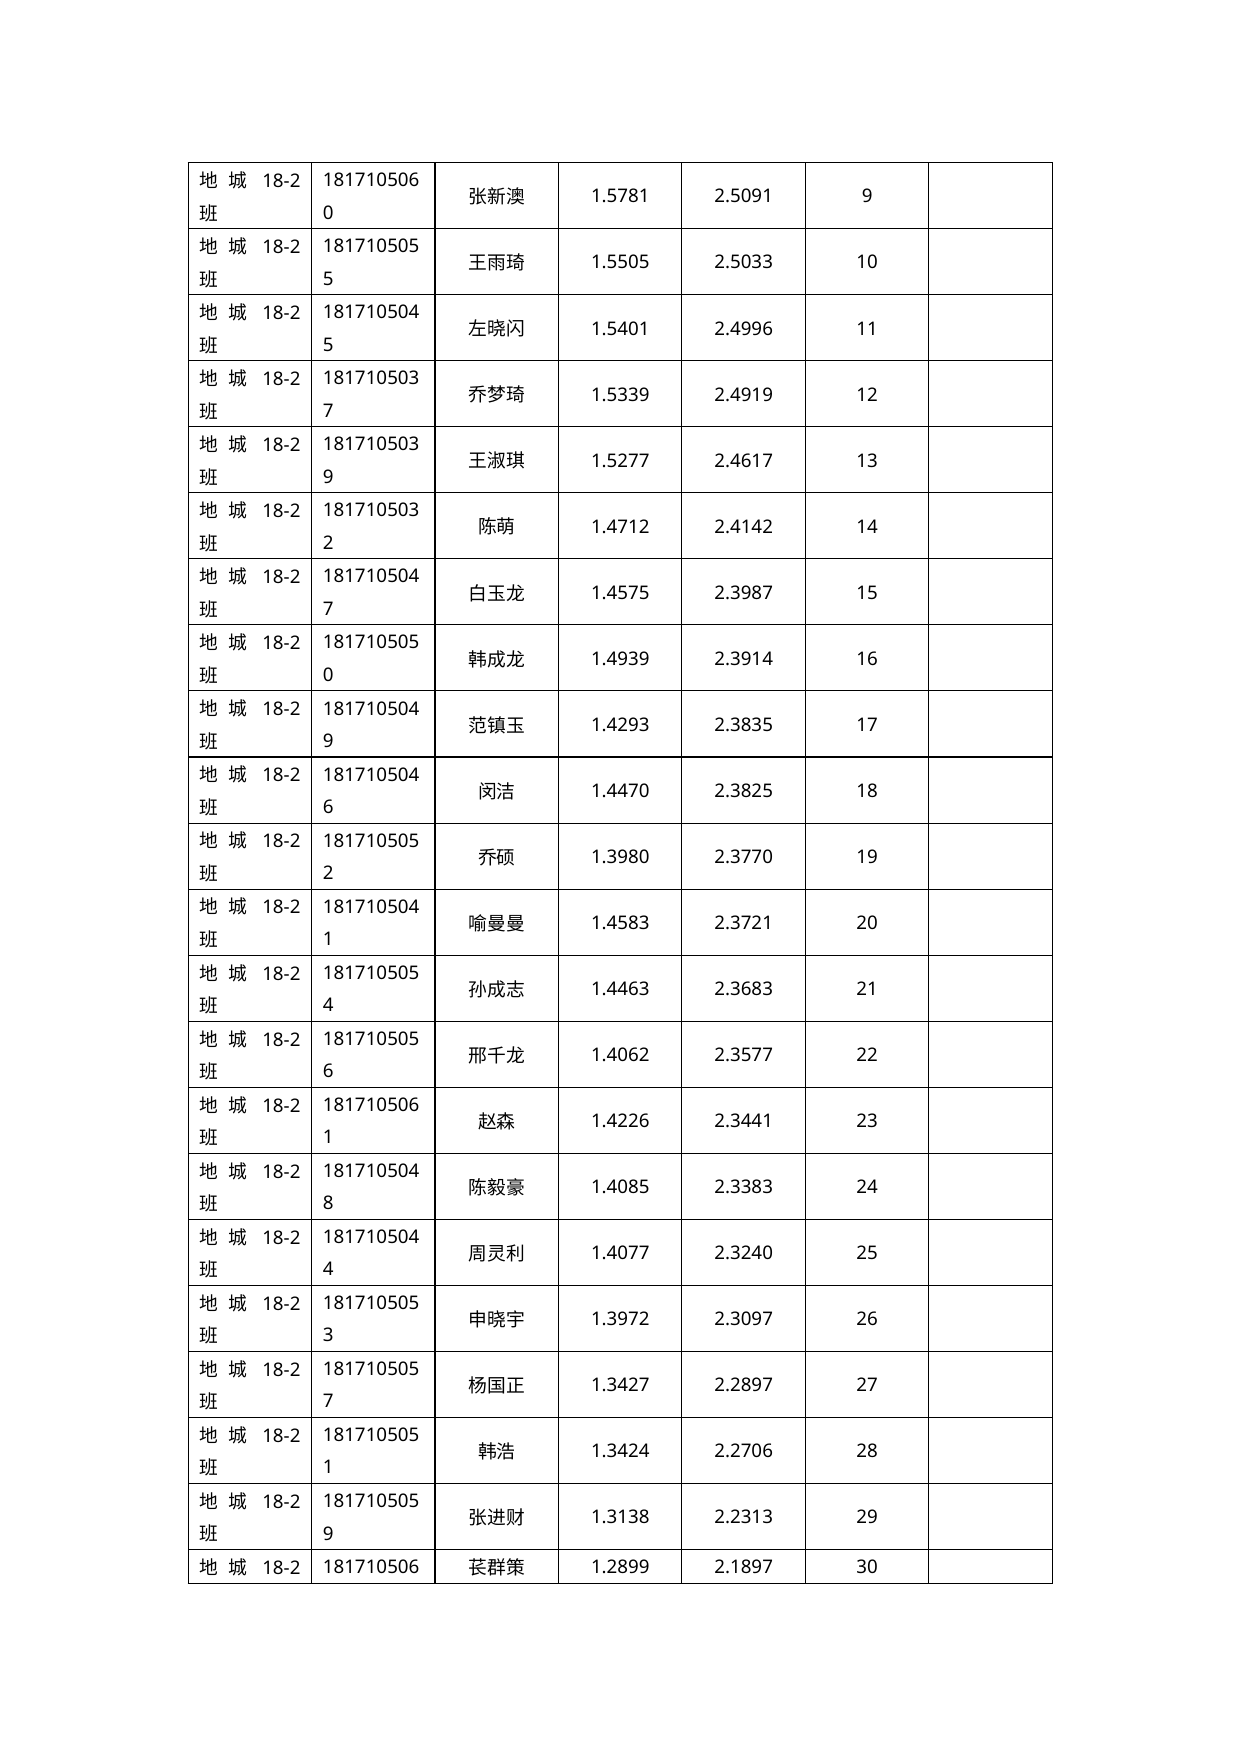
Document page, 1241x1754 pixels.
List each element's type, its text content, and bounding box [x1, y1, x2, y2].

table_cell 地城18-2班 [189, 1154, 311, 1219]
table_cell [929, 1022, 1052, 1087]
table_cell 1817105051 [312, 1418, 434, 1483]
table_cell 地城18-2班 [189, 427, 311, 492]
table_cell 2.3721 [682, 890, 805, 954]
table_cell 1817105039 [312, 427, 434, 492]
table_cell 地城18-2班 [189, 691, 311, 756]
table_cell 2.3683 [682, 956, 805, 1021]
table_cell 地城18-2班 [189, 1550, 311, 1582]
table_cell 1817105041 [312, 890, 434, 954]
table_cell 2.3441 [682, 1088, 805, 1153]
table_cell 1.4085 [559, 1154, 681, 1219]
table_cell 地城18-2班 [189, 824, 311, 888]
table_cell 周灵利 [436, 1220, 558, 1285]
table_cell 韩成龙 [436, 625, 558, 690]
table_cell 1.3427 [559, 1352, 681, 1417]
table_cell 2.3987 [682, 559, 805, 624]
table_cell 2.4617 [682, 427, 805, 492]
table_cell 地城18-2班 [189, 229, 311, 294]
table_cell 1.5277 [559, 427, 681, 492]
table_cell 王淑琪 [436, 427, 558, 492]
table_cell 1.3138 [559, 1484, 681, 1549]
table_cell 13 [806, 427, 928, 492]
table_cell 1817105052 [312, 824, 434, 888]
table_cell [929, 361, 1052, 426]
table_cell 12 [806, 361, 928, 426]
table_cell 1.3980 [559, 824, 681, 888]
table_cell 26 [806, 1286, 928, 1351]
table_cell 1.3424 [559, 1418, 681, 1483]
table_cell 1817105060 [312, 163, 434, 228]
table_cell 1.4583 [559, 890, 681, 954]
table_cell 地城18-2班 [189, 1418, 311, 1483]
table_cell 地城18-2班 [189, 890, 311, 954]
table_cell 2.3577 [682, 1022, 805, 1087]
table_cell [929, 493, 1052, 558]
table_cell 孙成志 [436, 956, 558, 1021]
table_cell 9 [806, 163, 928, 228]
table_cell 地城18-2班 [189, 1022, 311, 1087]
table_cell 1.4575 [559, 559, 681, 624]
table_cell 闵洁 [436, 758, 558, 822]
table_cell 1.4226 [559, 1088, 681, 1153]
table_cell 2.1897 [682, 1550, 805, 1582]
table_cell 地城18-2班 [189, 559, 311, 624]
table_cell [929, 1550, 1052, 1582]
table_cell 14 [806, 493, 928, 558]
table_cell [929, 1088, 1052, 1153]
table_cell 邢千龙 [436, 1022, 558, 1087]
table_cell 19 [806, 824, 928, 888]
table_cell 1817105049 [312, 691, 434, 756]
table_cell 1817105055 [312, 229, 434, 294]
table_cell 1.5781 [559, 163, 681, 228]
table_cell 15 [806, 559, 928, 624]
table_cell 地城18-2班 [189, 956, 311, 1021]
table_cell 1.5505 [559, 229, 681, 294]
table_cell 2.4996 [682, 295, 805, 360]
table_cell 张进财 [436, 1484, 558, 1549]
table_cell 1817105046 [312, 758, 434, 822]
table_cell 张新澳 [436, 163, 558, 228]
table_cell 1817105050 [312, 625, 434, 690]
table_cell 2.5033 [682, 229, 805, 294]
table_cell 2.4919 [682, 361, 805, 426]
table_cell 左晓闪 [436, 295, 558, 360]
table_cell 地城18-2班 [189, 758, 311, 822]
table_cell 1817105059 [312, 1484, 434, 1549]
table_cell 11 [806, 295, 928, 360]
table_cell 地城18-2班 [189, 361, 311, 426]
table_cell [929, 1286, 1052, 1351]
table_cell 申晓宇 [436, 1286, 558, 1351]
table_cell 22 [806, 1022, 928, 1087]
table_cell [929, 1220, 1052, 1285]
table_cell 24 [806, 1154, 928, 1219]
table_cell 1817105045 [312, 295, 434, 360]
table_cell 陈毅豪 [436, 1154, 558, 1219]
table_cell 1817105056 [312, 1022, 434, 1087]
table_cell 1817105062 [312, 1550, 434, 1582]
table_cell 1.4712 [559, 493, 681, 558]
table_cell 2.3825 [682, 758, 805, 822]
table_cell [929, 163, 1052, 228]
table_cell 2.3835 [682, 691, 805, 756]
table_cell 2.2706 [682, 1418, 805, 1483]
table_cell [929, 295, 1052, 360]
table_cell 苌群策 [436, 1550, 558, 1582]
table_cell [929, 229, 1052, 294]
table_cell [929, 1484, 1052, 1549]
table_cell 2.3770 [682, 824, 805, 888]
table_cell 1817105061 [312, 1088, 434, 1153]
table_cell 喻曼曼 [436, 890, 558, 954]
table_cell 17 [806, 691, 928, 756]
table_cell 2.3383 [682, 1154, 805, 1219]
table_cell 韩浩 [436, 1418, 558, 1483]
table_cell 16 [806, 625, 928, 690]
table_cell 18 [806, 758, 928, 822]
table_cell 1.5339 [559, 361, 681, 426]
table_cell 2.4142 [682, 493, 805, 558]
table_cell 地城18-2班 [189, 1220, 311, 1285]
table_cell 1817105032 [312, 493, 434, 558]
table_cell [929, 427, 1052, 492]
table_cell 29 [806, 1484, 928, 1549]
table_cell [929, 1154, 1052, 1219]
table_cell 白玉龙 [436, 559, 558, 624]
table_cell 赵森 [436, 1088, 558, 1153]
table_cell 1817105054 [312, 956, 434, 1021]
table_cell [929, 1418, 1052, 1483]
table_cell 王雨琦 [436, 229, 558, 294]
table_cell 25 [806, 1220, 928, 1285]
table_cell 乔硕 [436, 824, 558, 888]
table_cell 1817105053 [312, 1286, 434, 1351]
table_cell 1.2899 [559, 1550, 681, 1582]
table_cell 10 [806, 229, 928, 294]
table_cell 地城18-2班 [189, 1088, 311, 1153]
table_cell 28 [806, 1418, 928, 1483]
table_cell [929, 824, 1052, 888]
table_cell 2.3914 [682, 625, 805, 690]
table_cell 地城18-2班 [189, 1484, 311, 1549]
table_cell 陈萌 [436, 493, 558, 558]
table_cell [929, 758, 1052, 822]
table_cell 地城18-2班 [189, 1352, 311, 1417]
table_cell 1.4470 [559, 758, 681, 822]
table_cell 1817105048 [312, 1154, 434, 1219]
table_cell 2.2313 [682, 1484, 805, 1549]
table_cell 乔梦琦 [436, 361, 558, 426]
table_cell 1.4293 [559, 691, 681, 756]
table_cell [929, 625, 1052, 690]
table_cell 1.5401 [559, 295, 681, 360]
table_cell [929, 559, 1052, 624]
table_cell 1.4077 [559, 1220, 681, 1285]
table_cell 21 [806, 956, 928, 1021]
table_cell 1817105044 [312, 1220, 434, 1285]
table_cell [929, 890, 1052, 954]
table_cell 地城18-2班 [189, 163, 311, 228]
table_cell 地城18-2班 [189, 493, 311, 558]
table_cell 1.4062 [559, 1022, 681, 1087]
table_cell 1817105057 [312, 1352, 434, 1417]
table_cell [929, 956, 1052, 1021]
table_cell 27 [806, 1352, 928, 1417]
table_cell 1.4463 [559, 956, 681, 1021]
table_cell 1.3972 [559, 1286, 681, 1351]
table_cell 1817105047 [312, 559, 434, 624]
table_cell 杨国正 [436, 1352, 558, 1417]
table_cell 2.3097 [682, 1286, 805, 1351]
table_cell 2.5091 [682, 163, 805, 228]
table_cell 地城18-2班 [189, 625, 311, 690]
table_cell 地城18-2班 [189, 1286, 311, 1351]
table_cell 30 [806, 1550, 928, 1582]
table_cell 1817105037 [312, 361, 434, 426]
table_cell 1.4939 [559, 625, 681, 690]
table_cell 20 [806, 890, 928, 954]
table_cell 2.3240 [682, 1220, 805, 1285]
table_cell 地城18-2班 [189, 295, 311, 360]
table_cell 范镇玉 [436, 691, 558, 756]
table_cell 2.2897 [682, 1352, 805, 1417]
table_cell 23 [806, 1088, 928, 1153]
table_cell [929, 1352, 1052, 1417]
table_cell [929, 691, 1052, 756]
